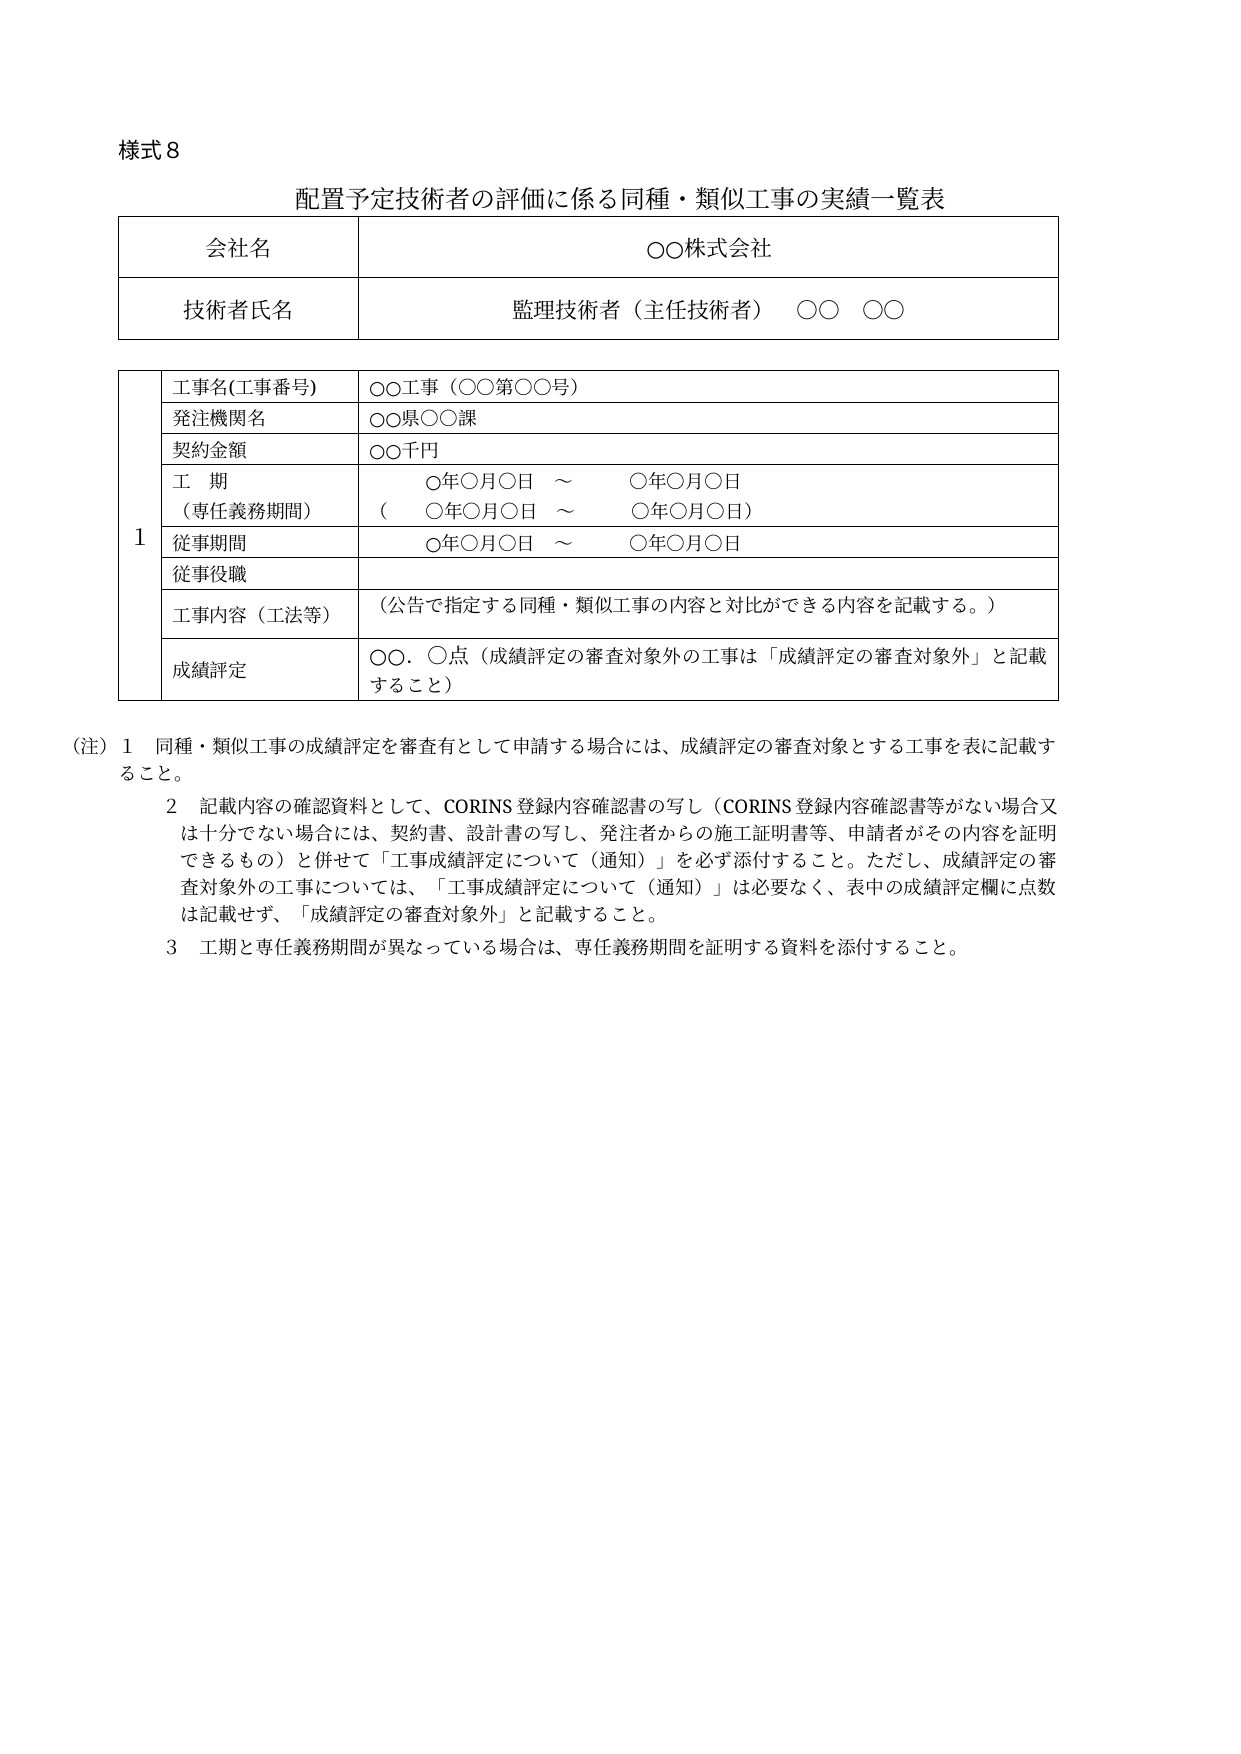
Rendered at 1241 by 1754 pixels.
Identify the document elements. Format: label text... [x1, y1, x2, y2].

table_cell 発注機関名 [162, 403, 358, 433]
table_cell 従事役職 [162, 558, 358, 589]
table_cell ○年○月○日 ～ ○年○月○日 （ ○年○月○日 ～ ○年○月○日） [359, 465, 1058, 526]
table_cell 契約金額 [162, 434, 358, 464]
text 配置予定技術者の評価に係る同種・類似工事の実績一覧表 [118, 179, 1122, 216]
text ２ 記載内容の確認資料として、CORINS登録内容確認書の写し（CORINS登録内容確認書等がない場合又は十分でない場合には、契約書、設計書の写し、発注者からの施工証明書等、申請者がその内容を証明できるもの）と併せて「工事成績評定について（通知）」を必ず添付すること。ただし、成績評定の審査対象外の工事については、「工事成績評定について（通知）」は必要なく、表中の成績評定欄に点数は記載せず、「成績評定の審査対象外」と記載すること。 [162, 792, 1059, 927]
text ３ 工期と専任義務期間が異なっている場合は、専任義務期間を証明する資料を添付すること。 [162, 933, 1111, 960]
table_cell 技術者氏名 [119, 278, 358, 339]
table_cell 工 期 （専任義務期間） [162, 465, 358, 526]
table_header 会社名 [119, 217, 358, 277]
table_cell 従事期間 [162, 527, 358, 557]
text （注）１ 同種・類似工事の成績評定を審査有として申請する場合には、成績評定の審査対象とする工事を表に記載すること。 [62, 732, 1059, 786]
table_cell 工事内容（工法等） [162, 590, 358, 638]
text 様式８ [118, 119, 1146, 179]
table_cell ○○県○○課 [359, 403, 1058, 433]
table_header １ [119, 371, 161, 700]
table_header 工事名(工事番号) [162, 371, 358, 402]
table_cell 成績評定 [162, 639, 358, 700]
table_cell ○○千円 [359, 434, 1058, 464]
table_header ○○工事（○○第○○号） [359, 371, 1058, 402]
table_cell ○○．○点（成績評定の審査対象外の工事は「成績評定の審査対象外」と記載すること） [359, 639, 1058, 700]
table_header ○○株式会社 [359, 217, 1058, 277]
table_cell [359, 558, 1058, 589]
table_cell 監理技術者（主任技術者） ○○ ○○ [359, 278, 1058, 339]
table_cell （公告で指定する同種・類似工事の内容と対比ができる内容を記載する。） [359, 590, 1058, 638]
table_cell ○年○月○日 ～ ○年○月○日 [359, 527, 1058, 557]
